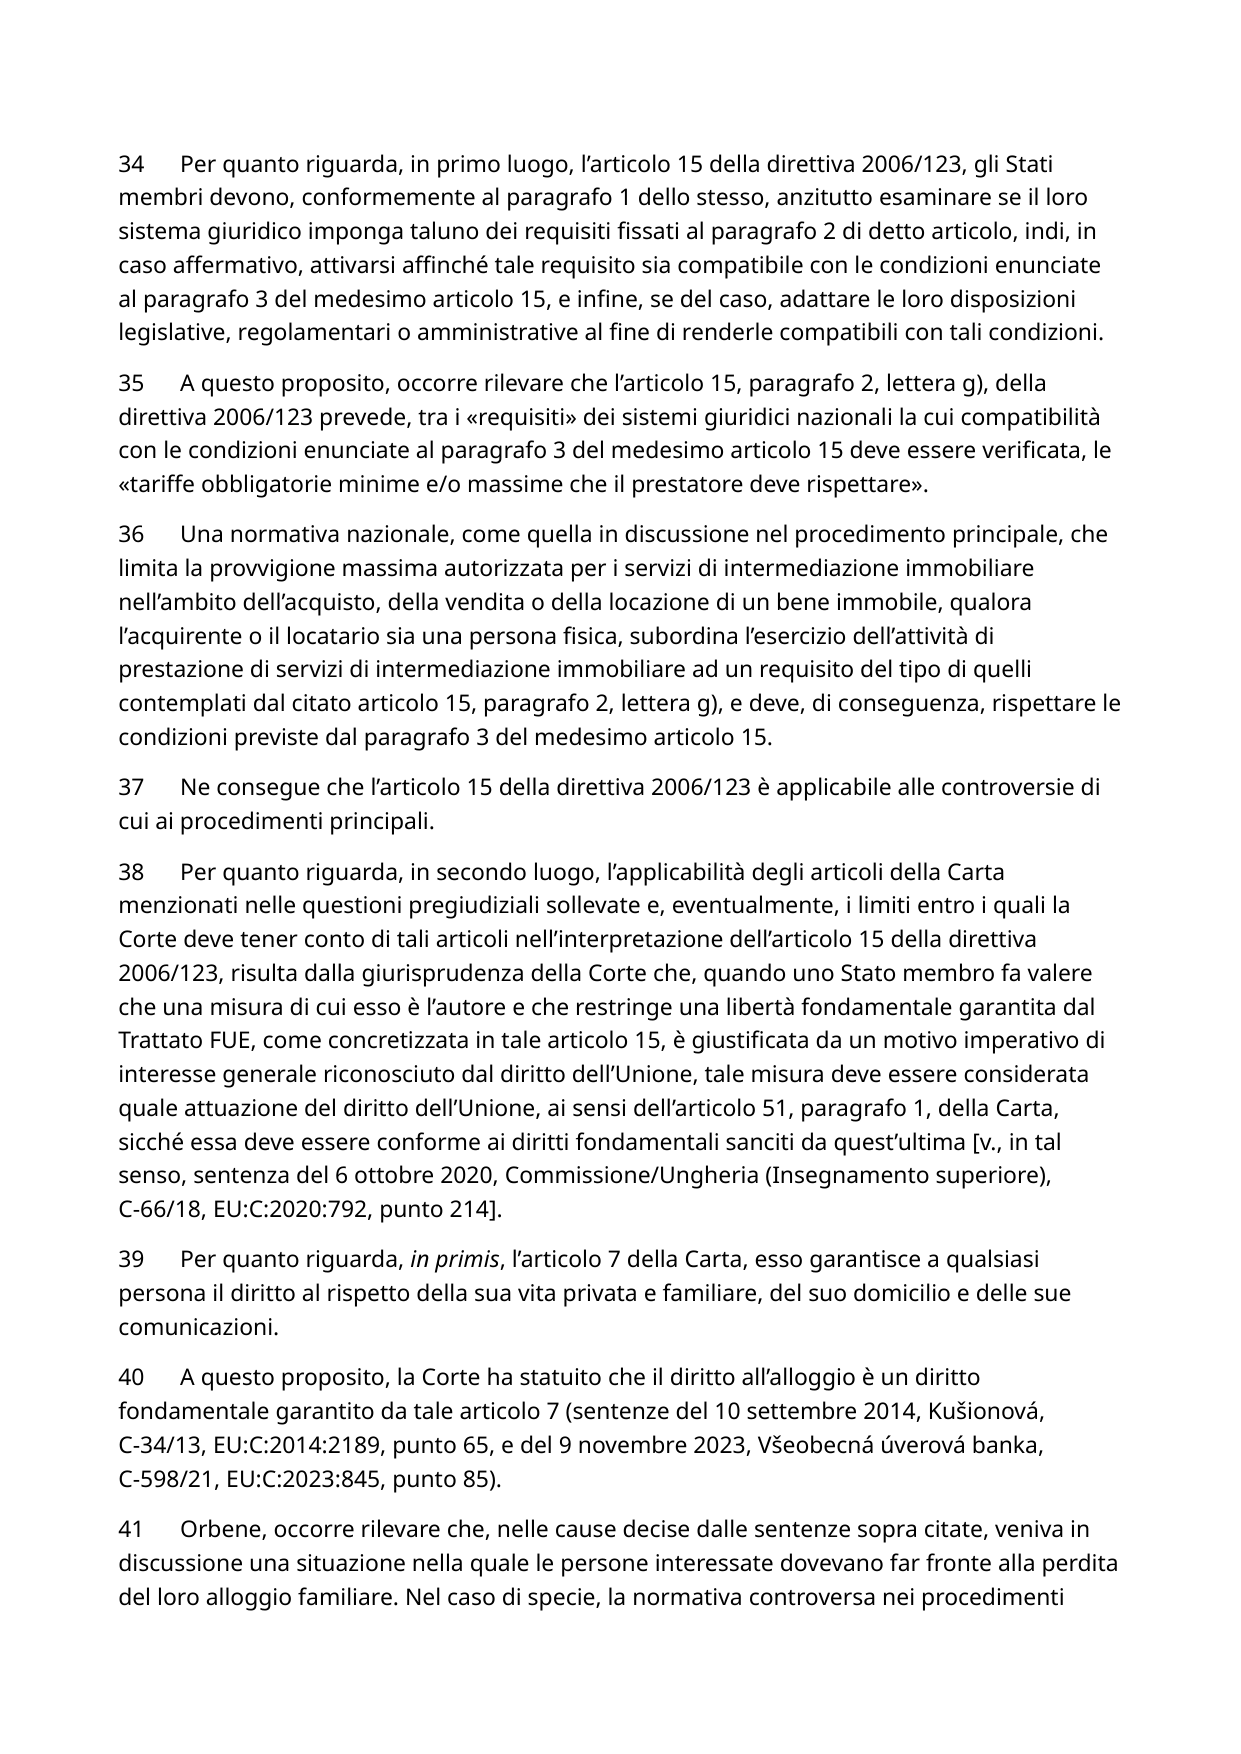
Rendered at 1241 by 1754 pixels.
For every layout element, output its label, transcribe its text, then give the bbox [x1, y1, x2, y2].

text 39 Per quanto riguarda, in primis, l’articolo 7 della Carta, esso garantisce a qualsiasi persona il diritto al rispetto della sua vita privata e familiare, del suo domicilio e delle sue comunicazioni. [118, 1243, 1122, 1342]
text 36 Una normativa nazionale, come quella in discussione nel procedimento principale, che limita la provvigione massima autorizzata per i servizi di intermediazione immobiliare nell’ambito dell’acquisto, della vendita o della locazione di un bene immobile, qualora l’acquirente o il locatario sia una persona fisica, subordina l’esercizio dell’attività di prestazione di servizi di intermediazione immobiliare ad un requisito del tipo di quelli contemplati dal citato articolo 15, paragrafo 2, lettera g), e deve, di conseguenza, rispettare le condizioni previste dal paragrafo 3 del medesimo articolo 15. [118, 518, 1122, 752]
text 34 Per quanto riguarda, in primo luogo, l’articolo 15 della direttiva 2006/123, gli Stati membri devono, conformemente al paragrafo 1 dello stesso, anzitutto esaminare se il loro sistema giuridico imponga taluno dei requisiti fissati al paragrafo 2 di detto articolo, indi, in caso affermativo, attivarsi affinché tale requisito sia compatibile con le condizioni enunciate al paragrafo 3 del medesimo articolo 15, e infine, se del caso, adattare le loro disposizioni legislative, regolamentari o amministrative al fine di renderle compatibili con tali condizioni. [118, 148, 1122, 348]
text 38 Per quanto riguarda, in secondo luogo, l’applicabilità degli articoli della Carta menzionati nelle questioni pregiudiziali sollevate e, eventualmente, i limiti entro i quali la Corte deve tener conto di tali articoli nell’interpretazione dell’articolo 15 della direttiva 2006/123, risulta dalla giurisprudenza della Corte che, quando uno Stato membro fa valere che una misura di cui esso è l’autore e che restringe una libertà fondamentale garantita dal Trattato FUE, come concretizzata in tale articolo 15, è giustificata da un motivo imperativo di interesse generale riconosciuto dal diritto dell’Unione, tale misura deve essere considerata quale attuazione del diritto dell’Unione, ai sensi dell’articolo 51, paragrafo 1, della Carta, sicché essa deve essere conforme ai diritti fondamentali sanciti da quest’ultima [v., in tal senso, sentenza del 6 ottobre 2020, Commissione/Ungheria (Insegnamento superiore), C-66/18, EU:C:2020:792, punto 214]. [118, 856, 1122, 1224]
text 37 Ne consegue che l’articolo 15 della direttiva 2006/123 è applicabile alle controversie di cui ai procedimenti principali. [118, 771, 1122, 836]
text 35 A questo proposito, occorre rilevare che l’articolo 15, paragrafo 2, lettera g), della direttiva 2006/123 prevede, tra i «requisiti» dei sistemi giuridici nazionali la cui compatibilità con le condizioni enunciate al paragrafo 3 del medesimo articolo 15 deve essere verificata, le «tariffe obbligatorie minime e/o massime che il prestatore deve rispettare». [118, 367, 1122, 499]
text 40 A questo proposito, la Corte ha statuito che il diritto all’alloggio è un diritto fondamentale garantito da tale articolo 7 (sentenze del 10 settembre 2014, Kušionová, C-34/13, EU:C:2014:2189, punto 65, e del 9 novembre 2023, Všeobecná úverová banka, C-598/21, EU:C:2023:845, punto 85). [118, 1361, 1122, 1494]
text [118, 1513, 1122, 1612]
